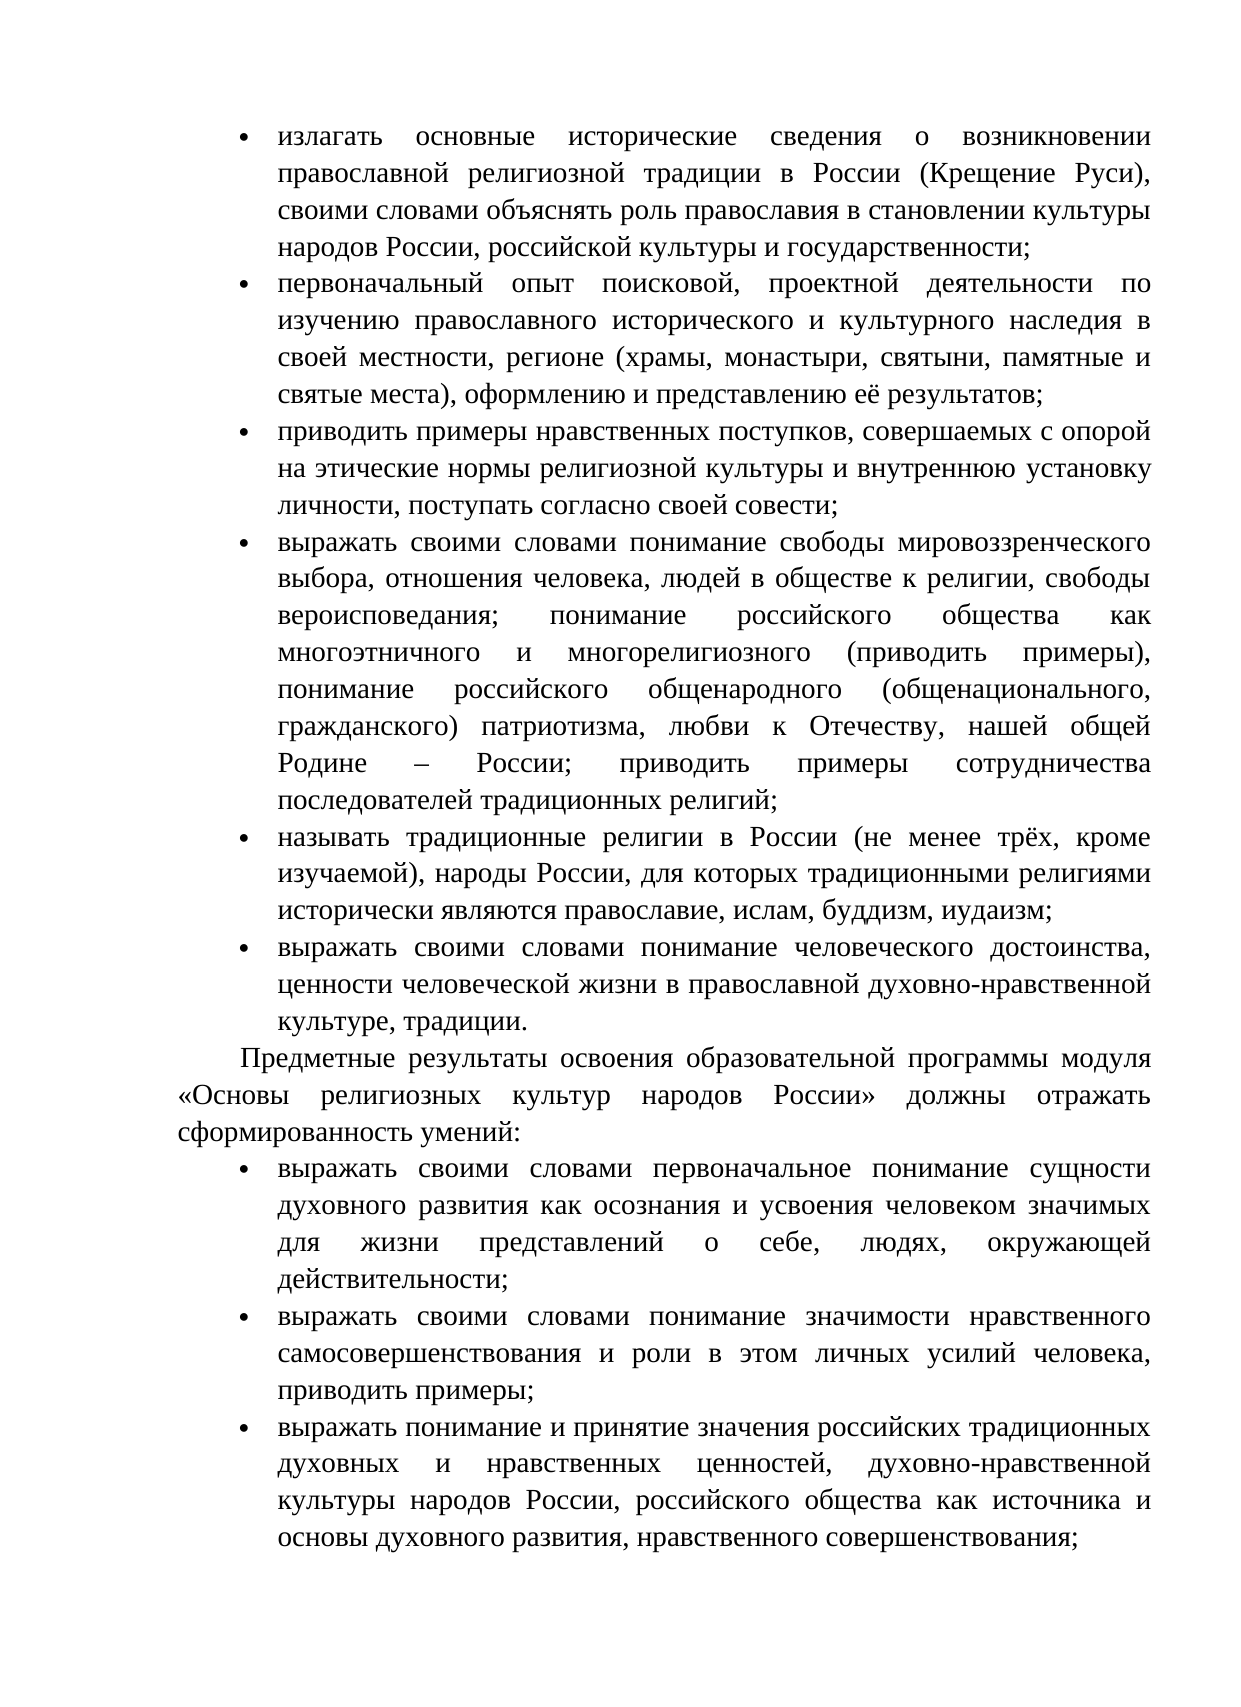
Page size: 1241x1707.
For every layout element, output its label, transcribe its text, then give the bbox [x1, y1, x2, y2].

list называть традиционные религии в России (не менее трёх, кроме изучаемой), народы России, для которых традиционными религиями исторически являются православие, ислам, буддизм, иудаизм; [240, 819, 1152, 926]
list выражать понимание и принятие значения российских традиционных духовных и нравственных ценностей, духовно-нравственной культуры народов России, российского общества как источника и основы духовного развития, нравственного совершенствования; [240, 1409, 1152, 1553]
list выражать своими словами понимание свободы мировоззренческого выбора, отношения человека, людей в обществе к религии, свободы вероисповедания; понимание российского общества как многоэтничного и многорелигиозного (приводить примеры), понимание российского общенародного (общенационального, гражданского) патриотизма, любви к Отечеству, нашей общей Родине – России; приводить примеры сотрудничества последователей традиционных религий; [240, 524, 1152, 815]
text Предметные результаты освоения образовательной программы модуля «Основы религиозных культур народов России» должны отражать сформированность умений: [177, 1040, 1152, 1147]
list выражать своими словами понимание значимости нравственного самосовершенствования и роли в этом личных усилий человека, приводить примеры; [240, 1298, 1152, 1405]
list приводить примеры нравственных поступков, совершаемых с опорой на этические нормы религиозной культуры и внутреннюю установку личности, поступать согласно своей совести; [240, 413, 1152, 520]
list первоначальный опыт поисковой, проектной деятельности по изучению православного исторического и культурного наследия в своей местности, регионе (храмы, монастыри, святыни, памятные и святые места), оформлению и представлению её результатов; [240, 266, 1152, 410]
list выражать своими словами понимание человеческого достоинства, ценности человеческой жизни в православной духовно-нравственной культуре, традиции. [240, 929, 1152, 1037]
list выражать своими словами первоначальное понимание сущности духовного развития как осознания и усвоения человеком значимых для жизни представлений о себе, людях, окружающей действительности; [240, 1151, 1152, 1295]
list излагать основные исторические сведения о возникновении православной религиозной традиции в России (Крещение Руси), своими словами объяснять роль православия в становлении культуры народов России, российской культуры и государственности; [240, 118, 1152, 262]
